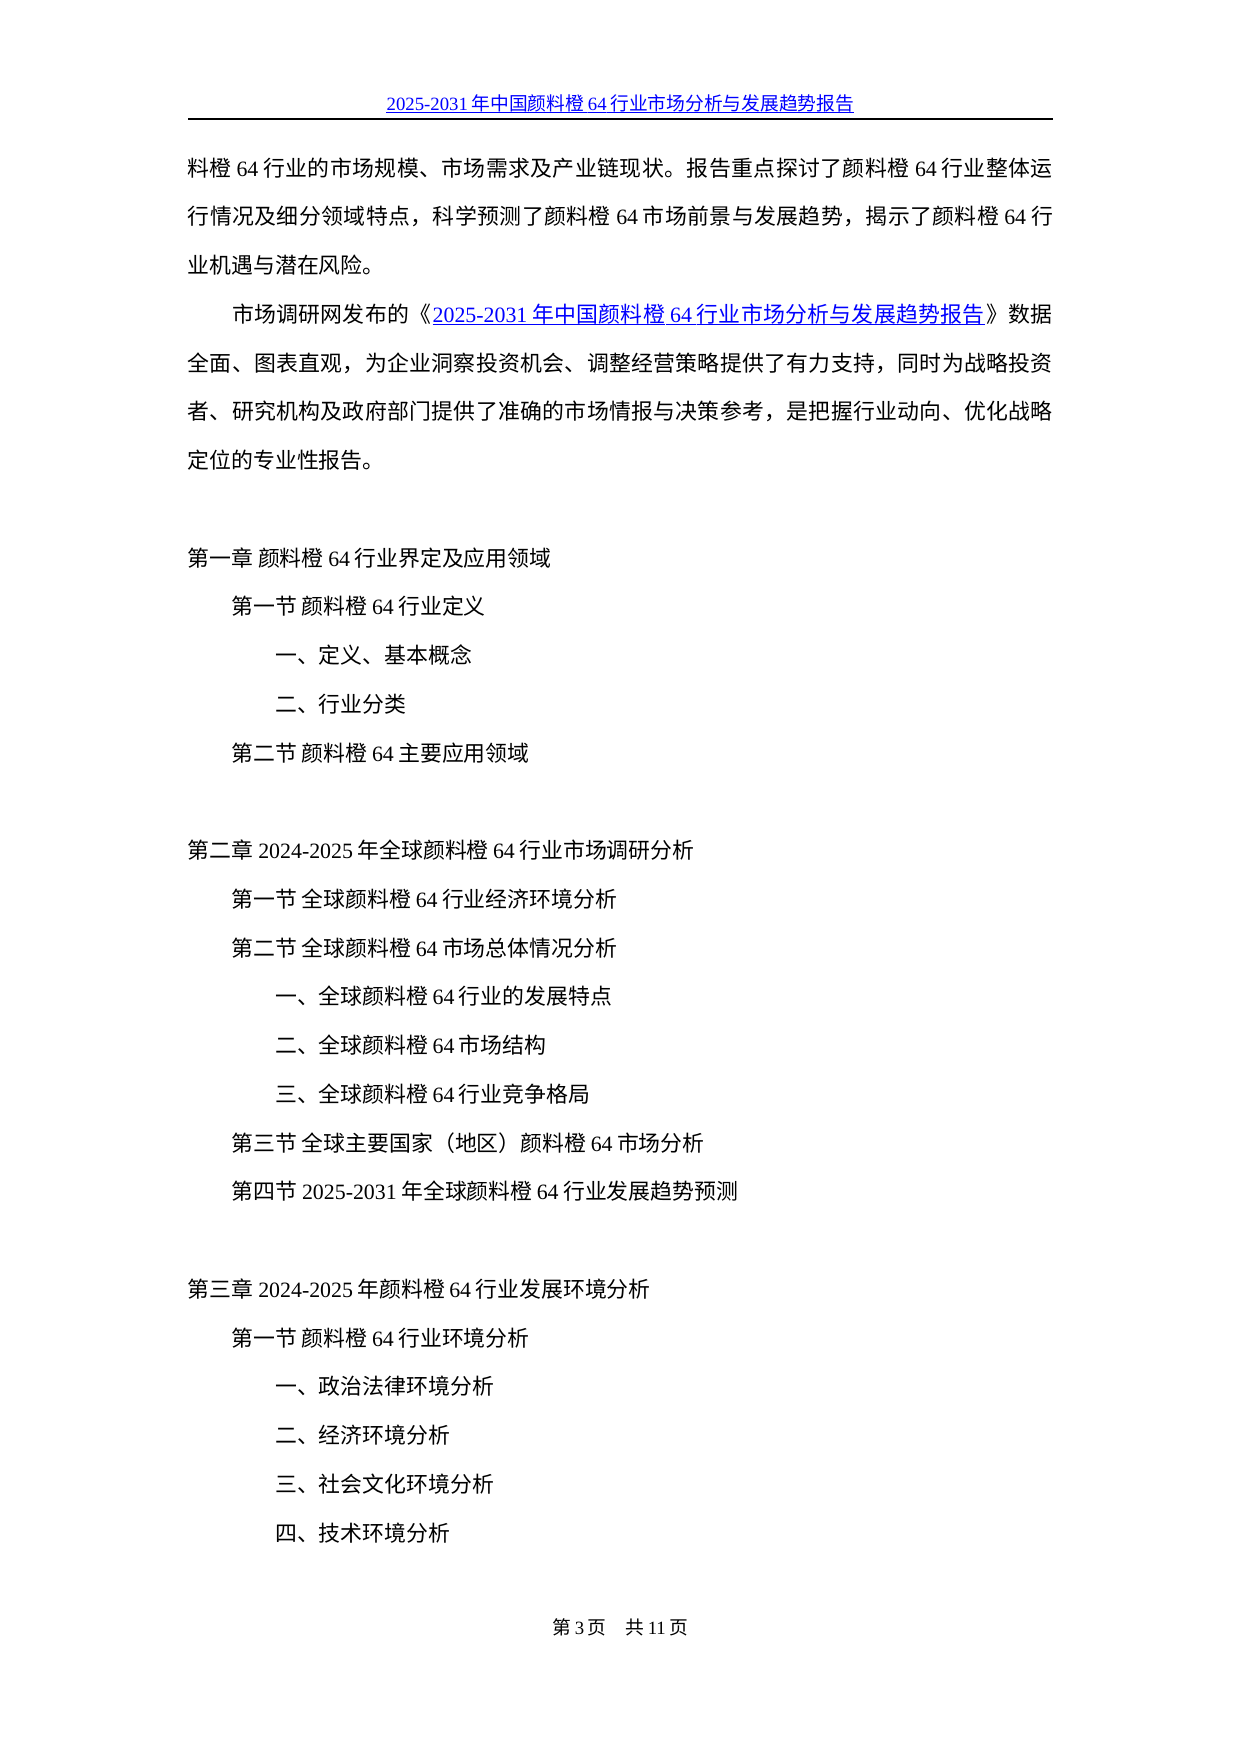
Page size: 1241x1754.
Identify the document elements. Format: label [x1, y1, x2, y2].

text [187, 150, 1053, 1548]
